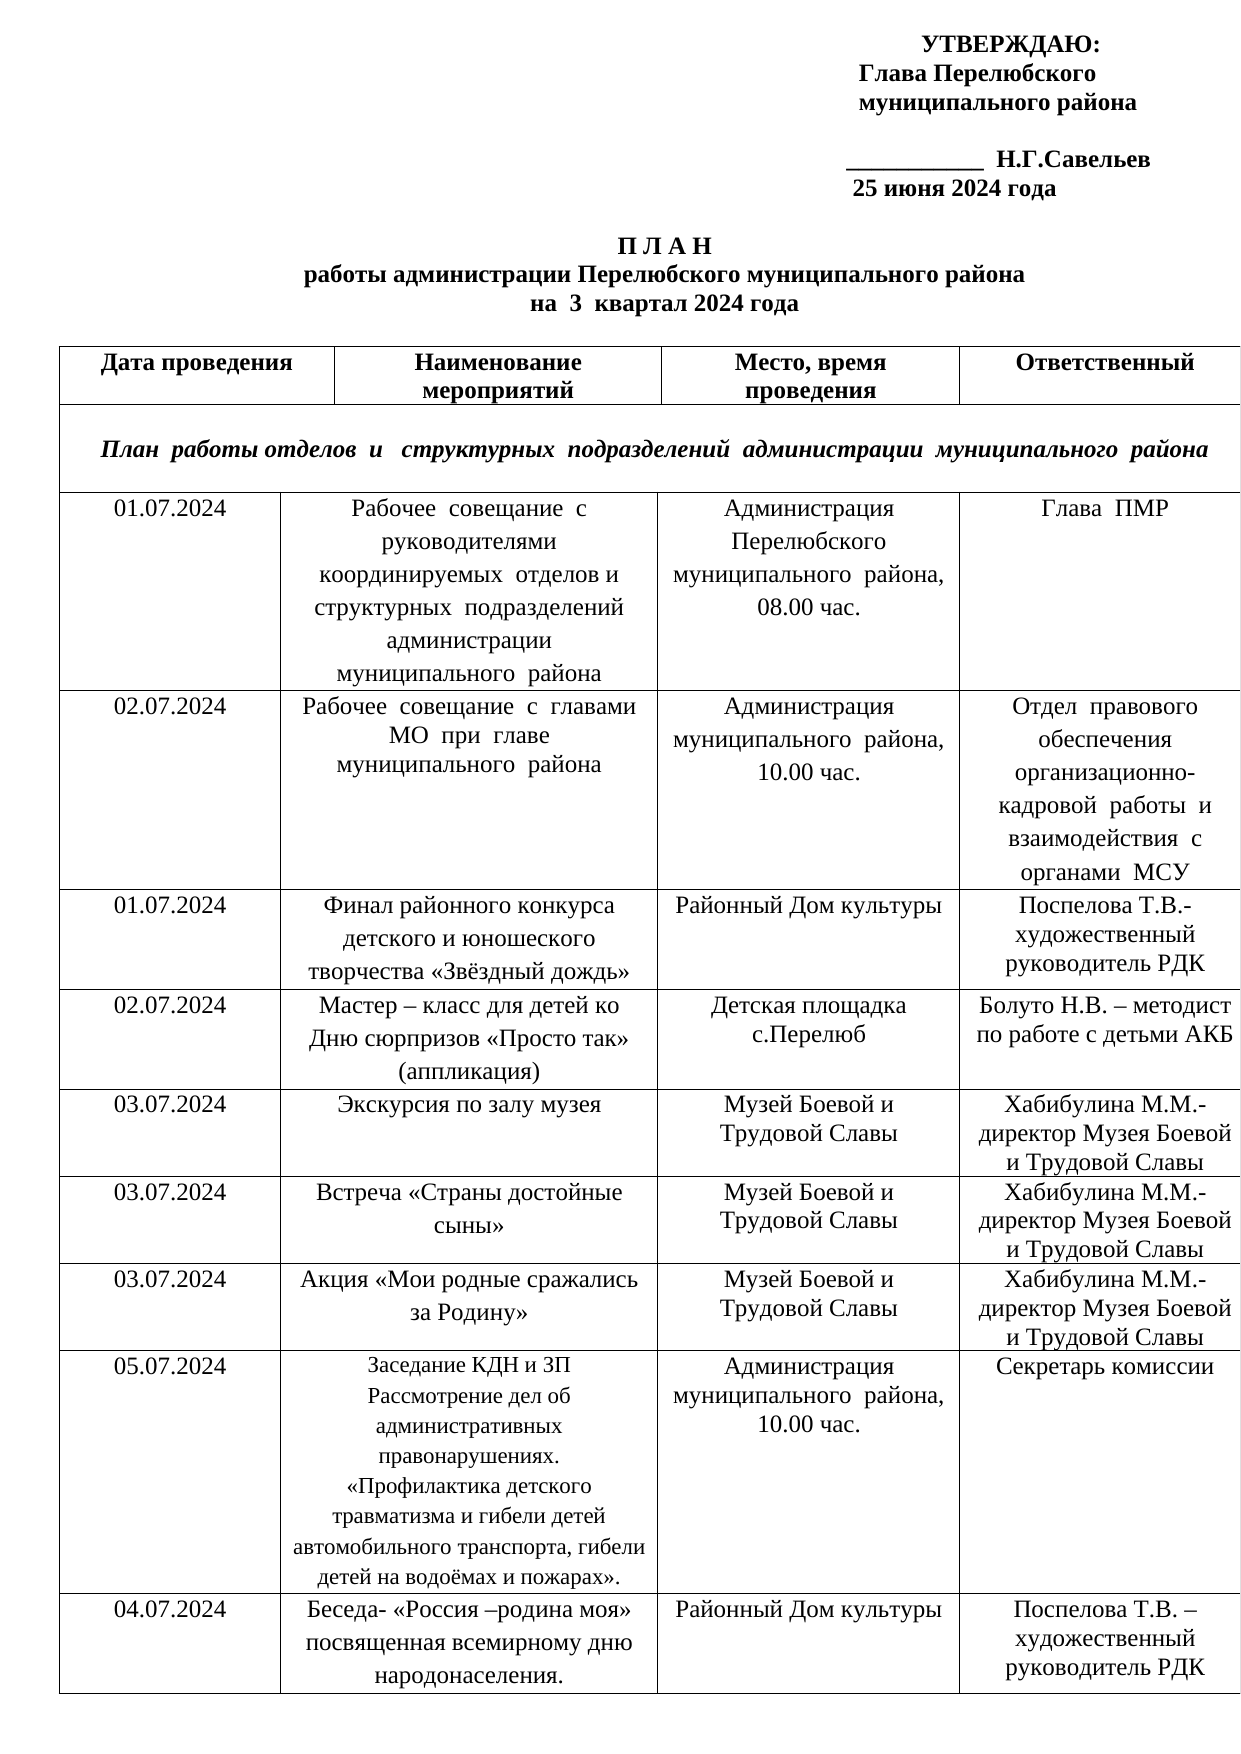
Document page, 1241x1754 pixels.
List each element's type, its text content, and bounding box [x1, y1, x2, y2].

table_cell Секретарь комиссии [960, 1351, 1240, 1593]
table_cell Районный Дом культуры [658, 1594, 959, 1693]
text ___________ Н.Г.Савельев [177, 144, 1152, 173]
table_cell Детская площадка с.Перелюб [658, 990, 959, 1088]
table_cell Администрация муниципального района, 10.00 час. [658, 691, 959, 889]
table_header Ответственный [960, 347, 1240, 404]
text Глава Перелюбского [177, 58, 1152, 87]
table_cell Отдел правового обеспечения организационно-кадровой работы и взаимодействия с органами МСУ [960, 691, 1240, 889]
table_cell Музей Боевой и Трудовой Славы [658, 1090, 959, 1176]
table_cell Администрация муниципального района, 10.00 час. [658, 1351, 959, 1593]
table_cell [960, 1594, 1240, 1693]
table_header Наименование мероприятий [335, 347, 661, 404]
table_cell Болуто Н.В. – методист по работе с детьми АКБ [960, 990, 1240, 1088]
table_cell 02.07.2024 [60, 990, 280, 1088]
table_cell Экскурсия по залу музея [281, 1090, 657, 1176]
table_cell Беседа- «Россия –родина моя» посвященная всемирному дню народонаселения. [281, 1594, 657, 1693]
table_cell 03.07.2024 [60, 1090, 280, 1176]
text 25 июня 2024 года [177, 173, 1152, 202]
table_cell 01.07.2024 [60, 493, 280, 690]
table_cell Акция «Мои родные сражались за Родину» [281, 1264, 657, 1350]
table_cell Поспелова Т.В.- художественный руководитель РДК [960, 890, 1240, 989]
table_cell 03.07.2024 [60, 1177, 280, 1263]
table_cell Глава ПМР [960, 493, 1240, 690]
text на 3 квартал 2024 года [177, 288, 1152, 317]
text работы администрации Перелюбского муниципального района [177, 259, 1152, 288]
table_cell План работы отделов и структурных подразделений администрации муниципального района [60, 405, 1240, 492]
table_cell Встреча «Страны достойные сыны» [281, 1177, 657, 1263]
table_cell 03.07.2024 [60, 1264, 280, 1350]
table_cell Администрация Перелюбского муниципального района, 08.00 час. [658, 493, 959, 690]
table_cell 02.07.2024 [60, 691, 280, 889]
table_cell Хабибулина М.М.- директор Музея Боевой и Трудовой Славы [960, 1264, 1240, 1350]
table_cell Мастер – класс для детей ко Дню сюрпризов «Просто так» (аппликация) [281, 990, 657, 1088]
table_cell 01.07.2024 [60, 890, 280, 989]
text П Л А Н [177, 231, 1152, 259]
table_cell Районный Дом культуры [658, 890, 959, 989]
table_cell Рабочее совещание с руководителями координируемых отделов и структурных подразделений администрации муниципального района [281, 493, 657, 690]
table_cell Рабочее совещание с главами МО при главе муниципального района [281, 691, 657, 889]
table_cell Музей Боевой и Трудовой Славы [658, 1177, 959, 1263]
table_cell Хабибулина М.М.- директор Музея Боевой и Трудовой Славы [960, 1090, 1240, 1176]
text УТВЕРЖДАЮ: [177, 29, 1152, 58]
text муниципального района [177, 87, 1152, 116]
table_cell Заседание КДН и ЗП Рассмотрение дел об административных правонарушениях. «Профилактика детского травматизма и гибели детей автомобильного транспорта, гибели детей на водоёмах и пожарах». [281, 1351, 657, 1593]
table_header Место, время проведения [662, 347, 959, 404]
table_cell Музей Боевой и Трудовой Славы [658, 1264, 959, 1350]
table_cell Финал районного конкурса детского и юношеского творчества «Звёздный дождь» [281, 890, 657, 989]
table_cell Хабибулина М.М.- директор Музея Боевой и Трудовой Славы [960, 1177, 1240, 1263]
table_header Дата проведения [60, 347, 334, 404]
table_cell 05.07.2024 [60, 1351, 280, 1593]
table_cell 04.07.2024 [60, 1594, 280, 1693]
